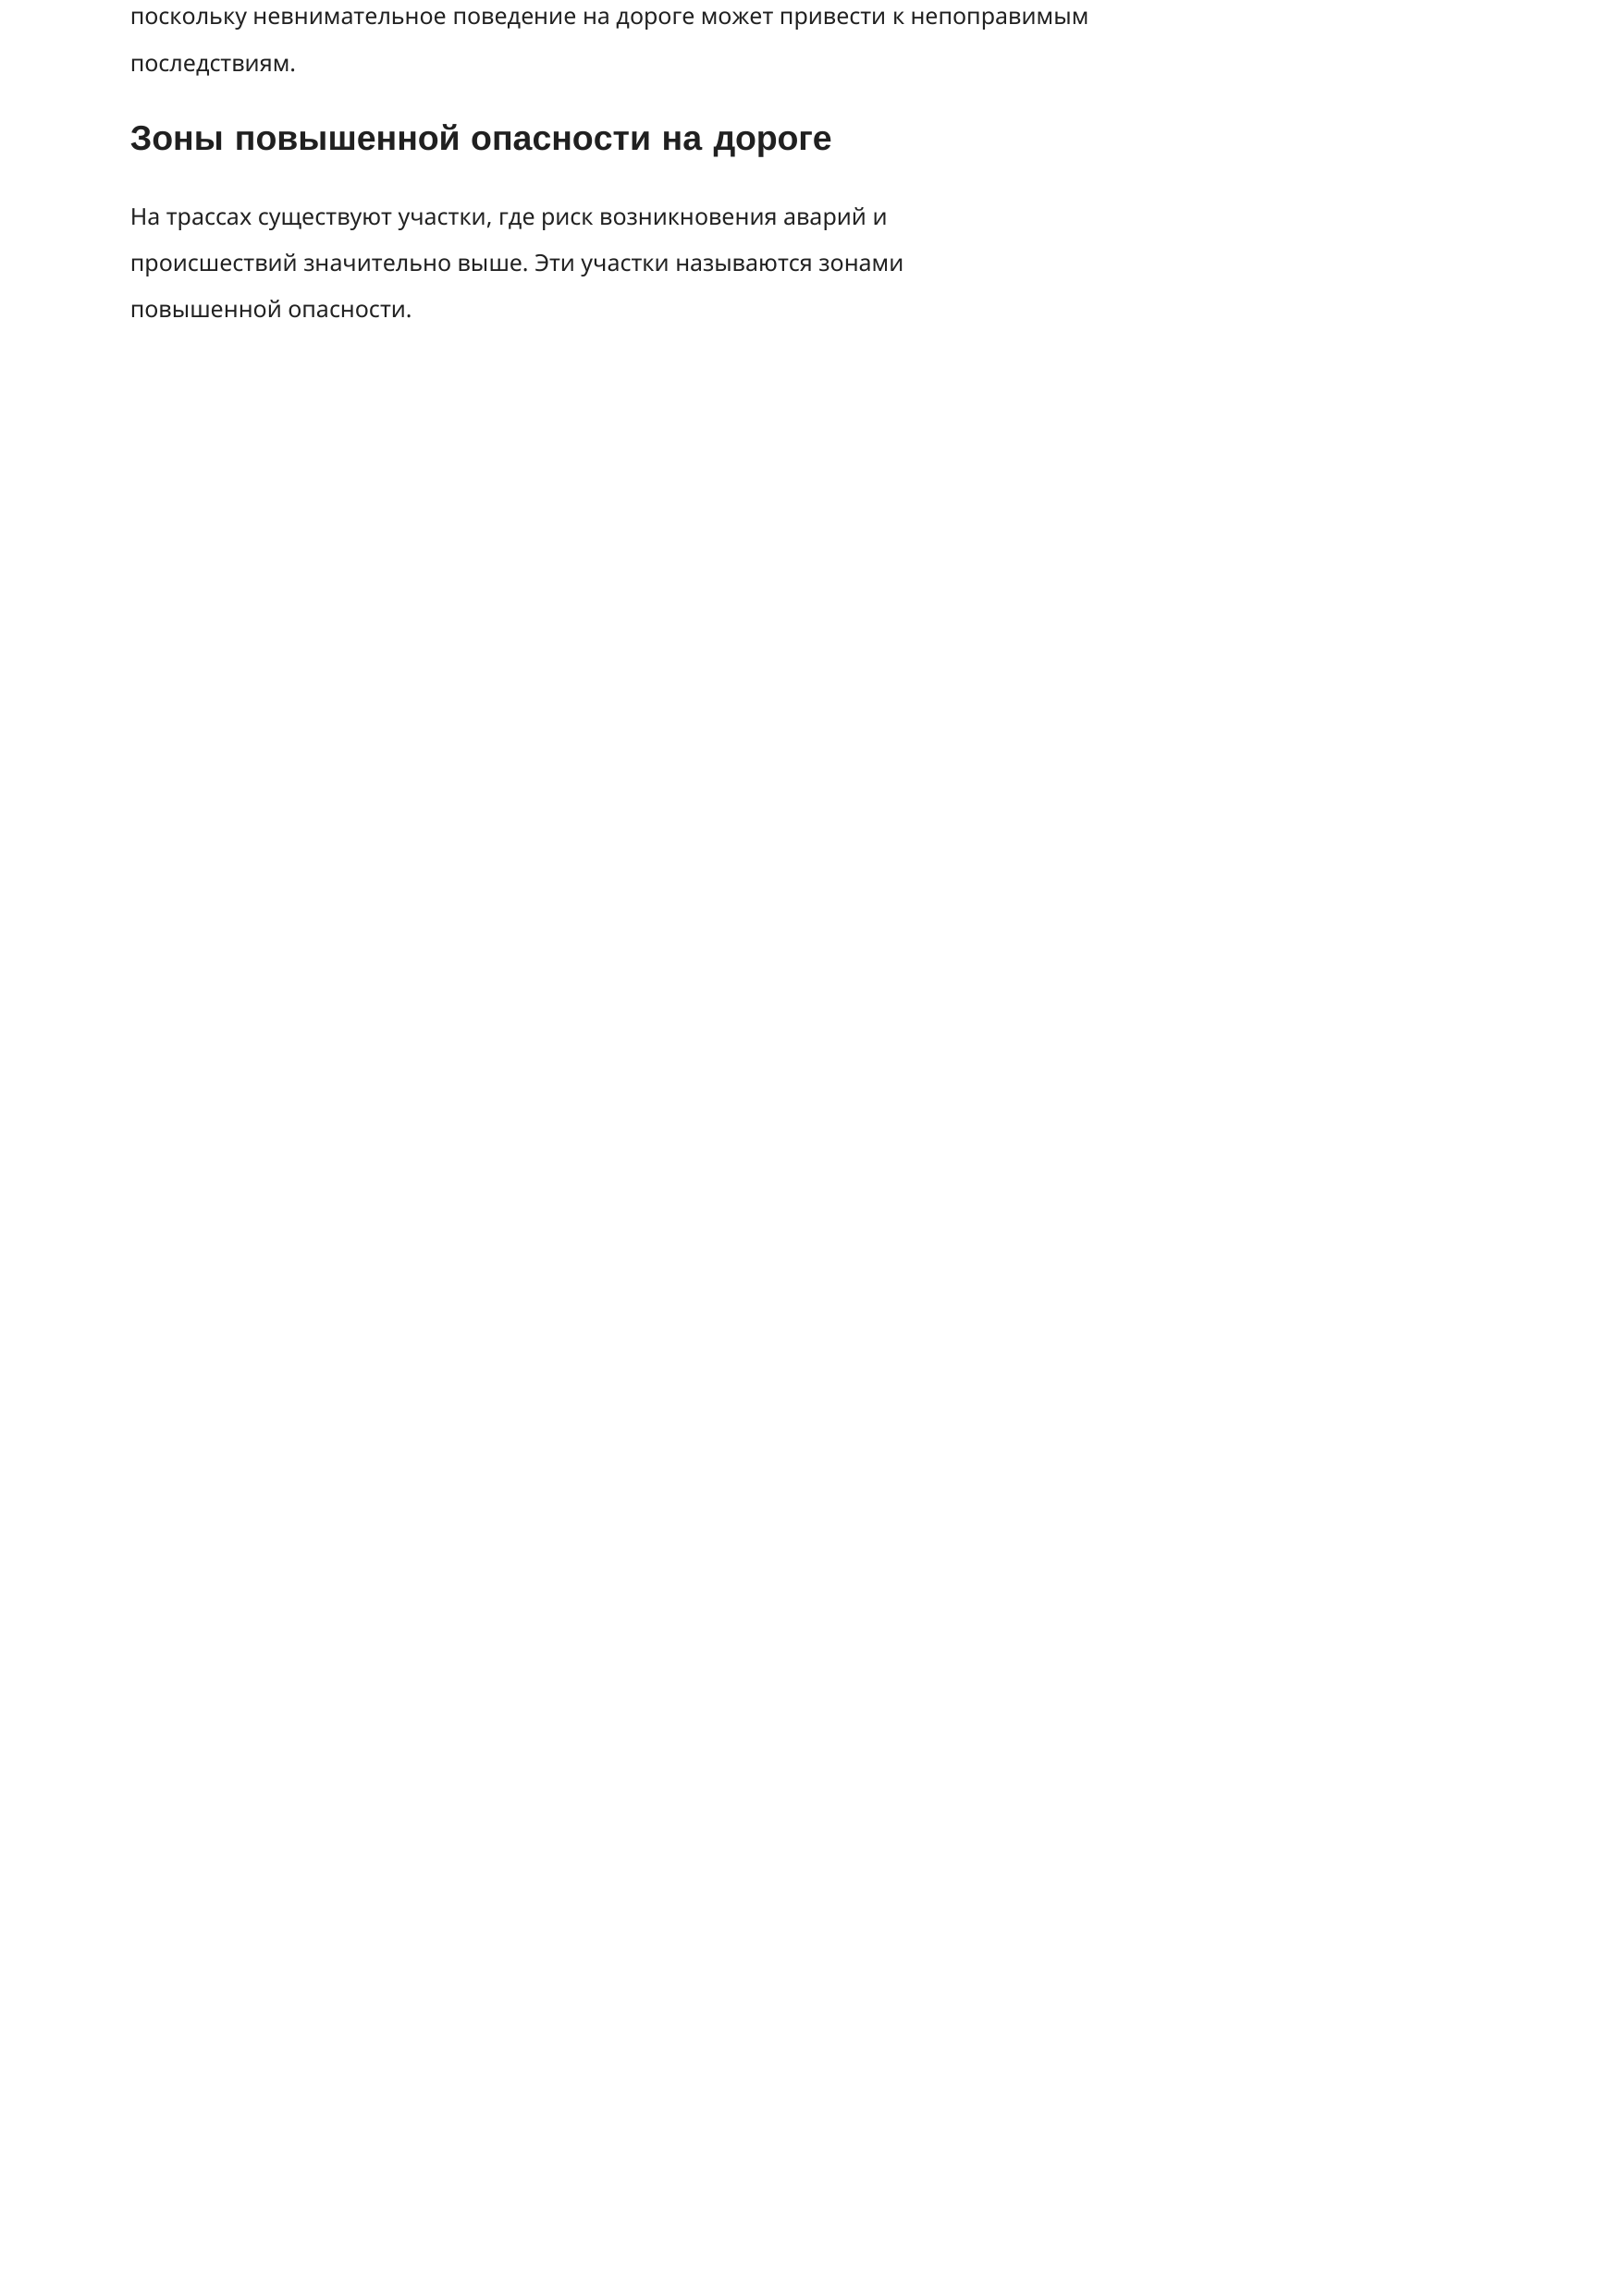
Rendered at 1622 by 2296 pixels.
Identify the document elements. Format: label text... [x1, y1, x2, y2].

text На трассах существуют участки, где риск возникновения аварий и происшествий значительно выше. Эти участки называются зонами повышенной опасности. [130, 200, 1028, 325]
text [130, 0, 1109, 78]
subtitle Зоны повышенной опасности на дороге [130, 118, 1622, 158]
